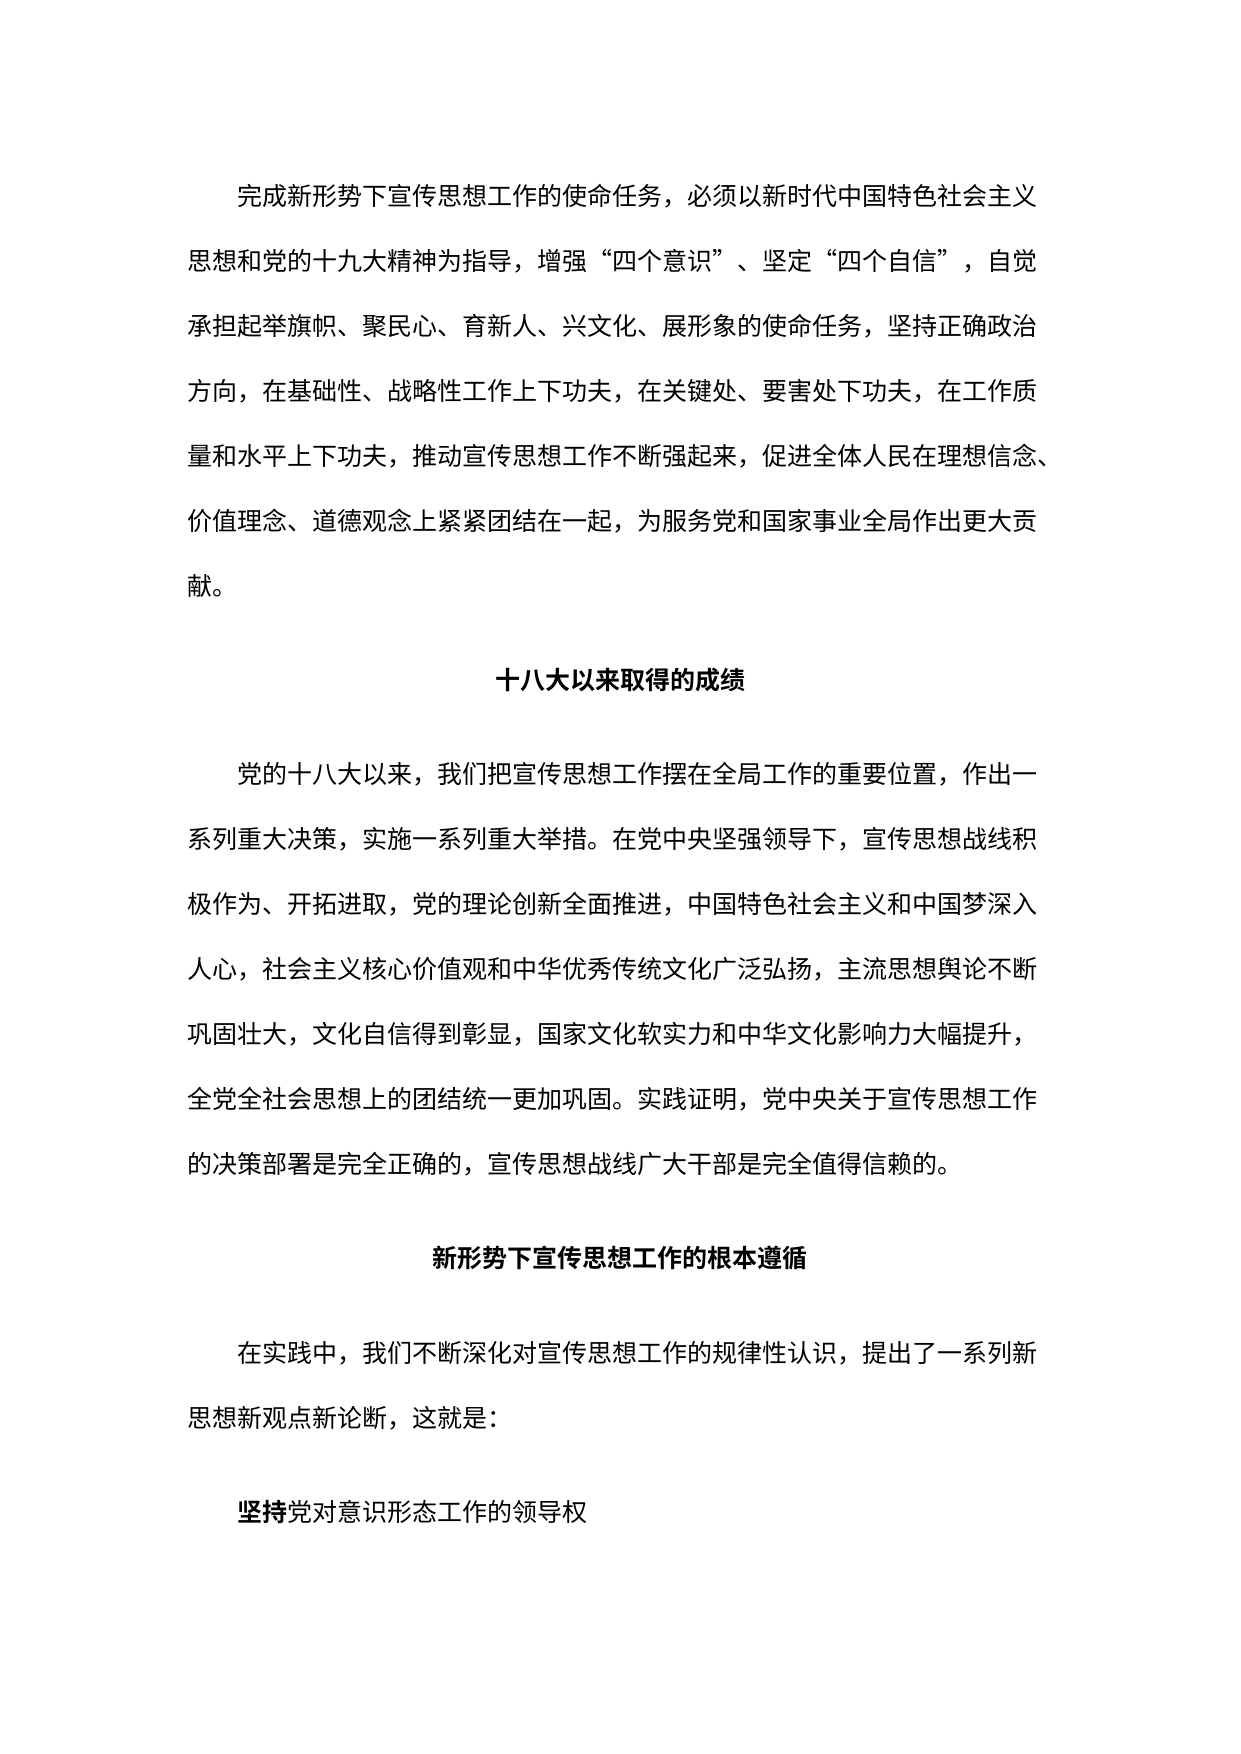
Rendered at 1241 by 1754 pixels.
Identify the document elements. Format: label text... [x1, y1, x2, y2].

text 坚持党对意识形态工作的领导权 [187, 1478, 1053, 1543]
text 在实践中，我们不断深化对宣传思想工作的规律性认识，提出了一系列新思想新观点新论断，这就是： [187, 1319, 1053, 1449]
text 党的十八大以来，我们把宣传思想工作摆在全局工作的重要位置，作出一系列重大决策，实施一系列重大举措。在党中央坚强领导下，宣传思想战线积极作为、开拓进取，党的理论创新全面推进，中国特色社会主义和中国梦深入人心，社会主义核心价值观和中华优秀传统文化广泛弘扬，主流思想舆论不断巩固壮大，文化自信得到彰显，国家文化软实力和中华文化影响力大幅提升，全党全社会思想上的团结统一更加巩固。实践证明，党中央关于宣传思想工作的决策部署是完全正确的，宣传思想战线广大干部是完全值得信赖的。 [187, 740, 1053, 1195]
text 十八大以来取得的成绩 [187, 646, 1053, 711]
text 完成新形势下宣传思想工作的使命任务，必须以新时代中国特色社会主义思想和党的十九大精神为指导，增强“四个意识”、坚定“四个自信”，自觉承担起举旗帜、聚民心、育新人、兴文化、展形象的使命任务，坚持正确政治方向，在基础性、战略性工作上下功夫，在关键处、要害处下功夫，在工作质量和水平上下功夫，推动宣传思想工作不断强起来，促进全体人民在理想信念、价值理念、道德观念上紧紧团结在一起，为服务党和国家事业全局作出更大贡献。 [187, 162, 1053, 617]
text 新形势下宣传思想工作的根本遵循 [187, 1224, 1053, 1289]
